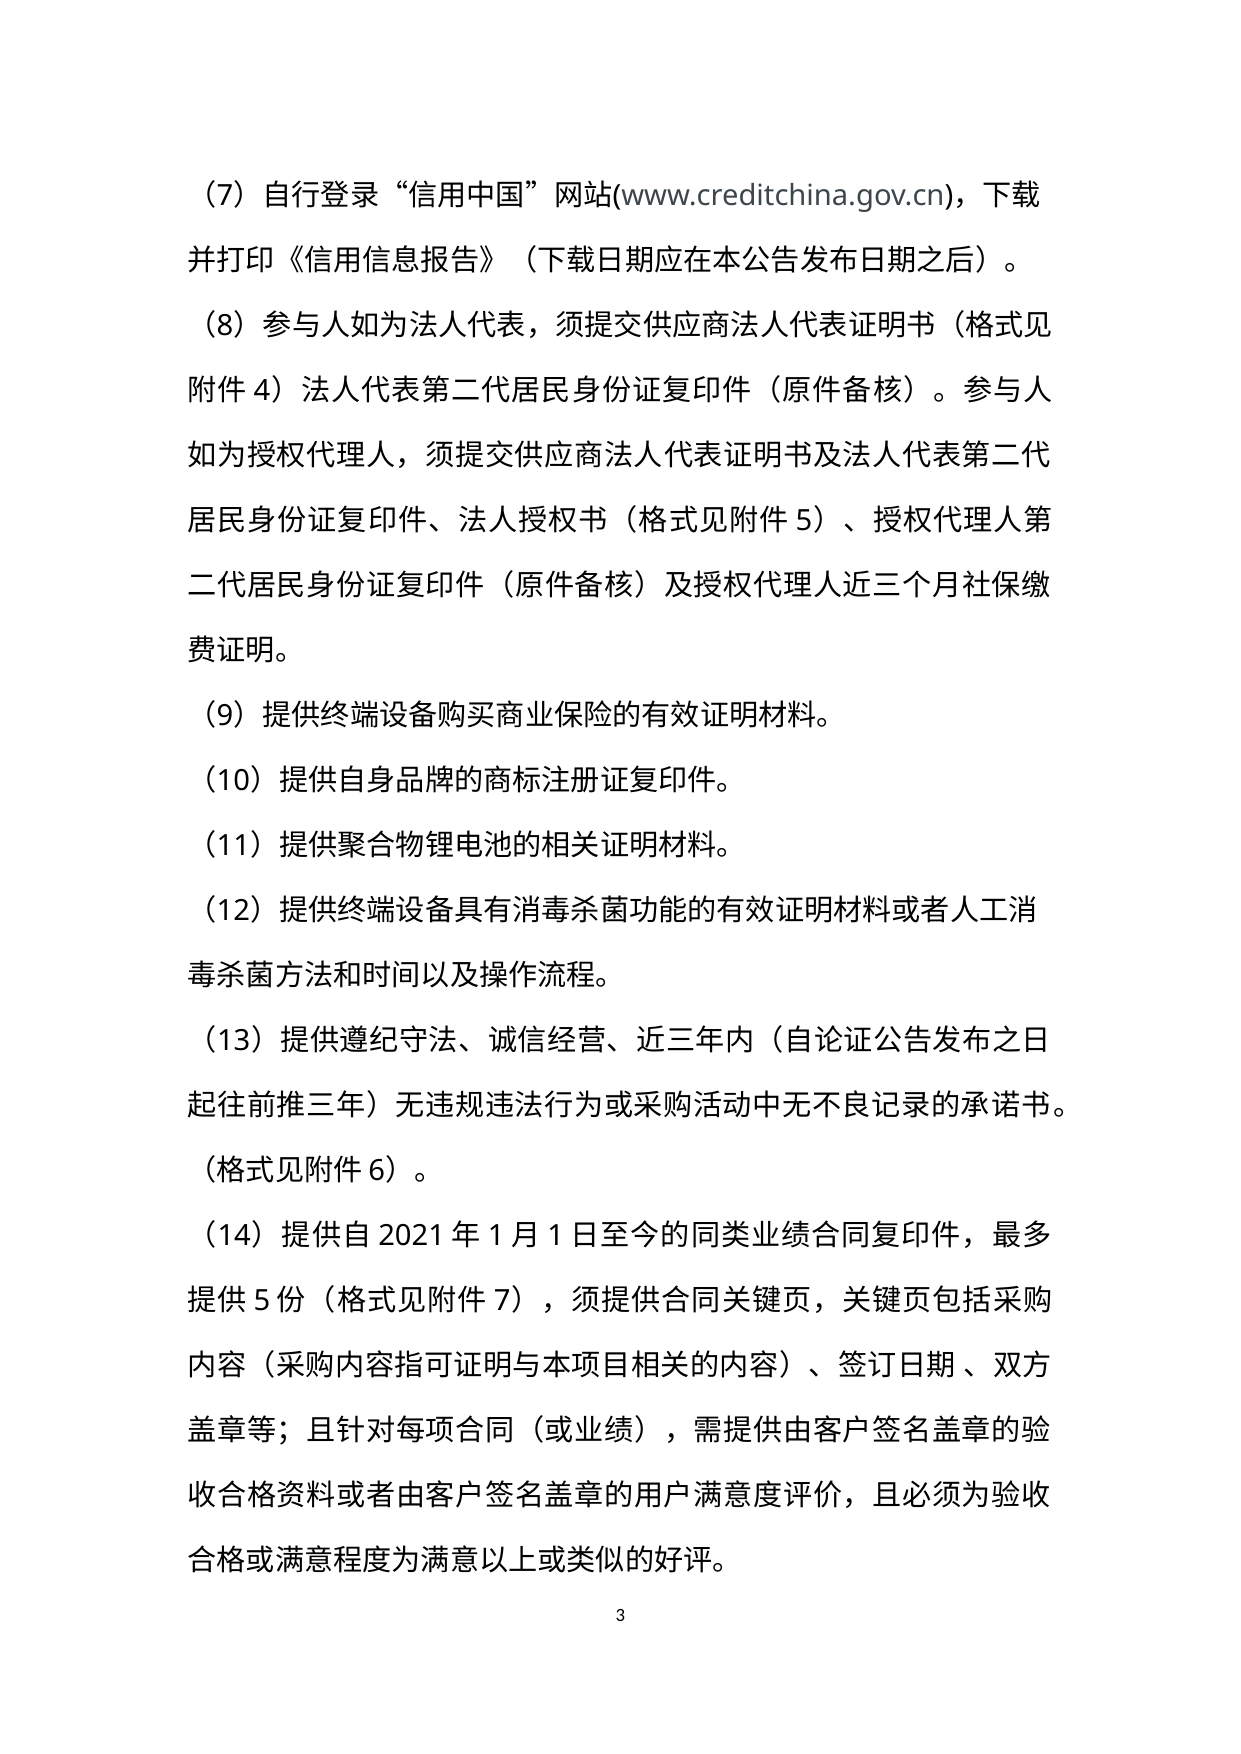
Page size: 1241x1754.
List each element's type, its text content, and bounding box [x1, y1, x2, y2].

text （14）提供自2021年1月1日至今的同类业绩合同复印件，最多提供5份（格式见附件7），须提供合同关键页，关键页包括采购内容（采购内容指可证明与本项目相关的内容）、签订日期 、双方盖章等；且针对每项合同（或业绩），需提供由客户签名盖章的验收合格资料或者由客户签名盖章的用户满意度评价，且必须为验收合格或满意程度为满意以上或类似的好评。 [187, 1200, 1053, 1590]
text （7）自行登录“信用中国”网站(www.creditchina.gov.cn)，下载并打印《信用信息报告》（下载日期应在本公告发布日期之后）。 [187, 160, 1053, 290]
text （8）参与人如为法人代表，须提交供应商法人代表证明书（格式见附件4）法人代表第二代居民身份证复印件（原件备核）。参与人如为授权代理人，须提交供应商法人代表证明书及法人代表第二代居民身份证复印件、法人授权书（格式见附件5）、授权代理人第二代居民身份证复印件（原件备核）及授权代理人近三个月社保缴费证明。 [187, 290, 1053, 680]
text （11）提供聚合物锂电池的相关证明材料。 [187, 810, 1053, 875]
text （10）提供自身品牌的商标注册证复印件。 [187, 745, 1053, 810]
text （13）提供遵纪守法、诚信经营、近三年内（自论证公告发布之日起往前推三年）无违规违法行为或采购活动中无不良记录的承诺书。（格式见附件6）。 [187, 1005, 1053, 1200]
text （9）提供终端设备购买商业保险的有效证明材料。 [187, 680, 1053, 745]
text （12）提供终端设备具有消毒杀菌功能的有效证明材料或者人工消毒杀菌方法和时间以及操作流程。 [187, 875, 1053, 1005]
